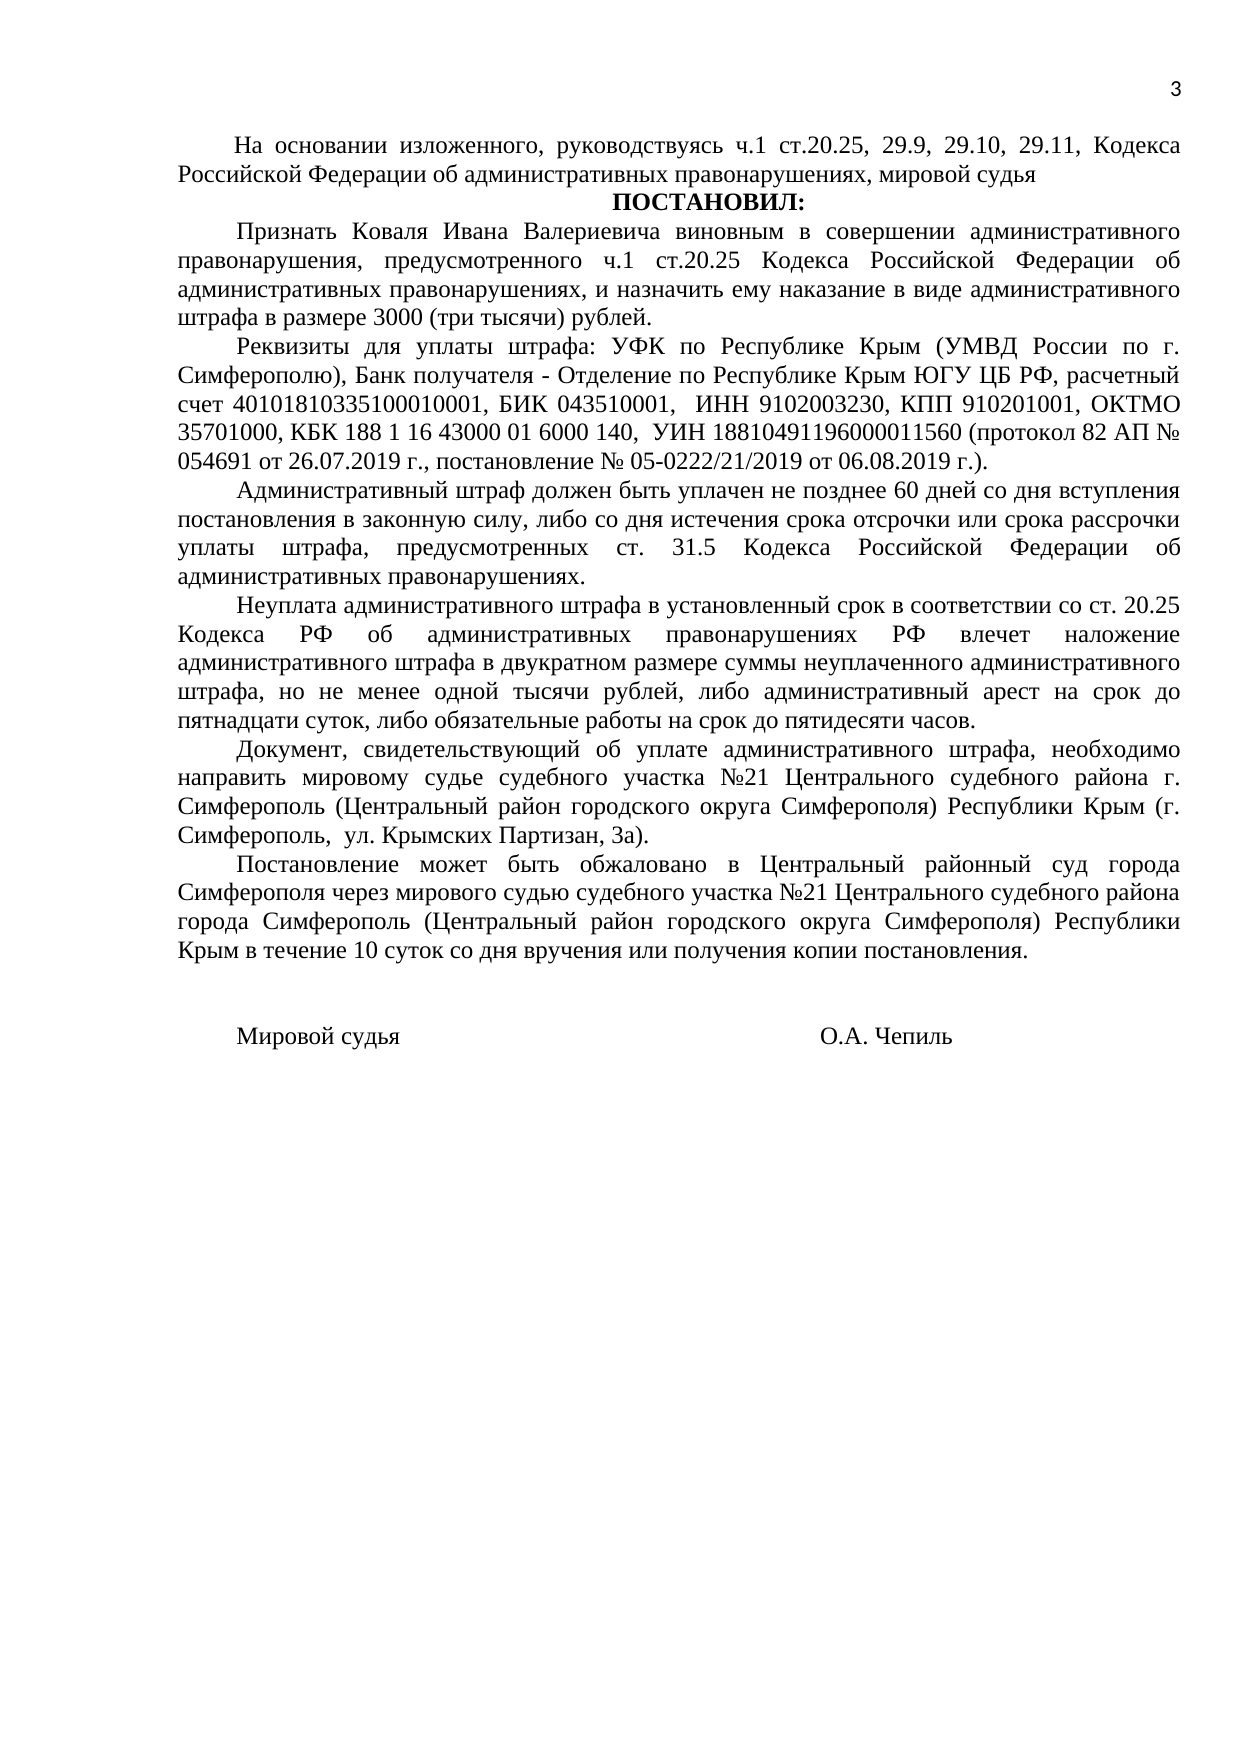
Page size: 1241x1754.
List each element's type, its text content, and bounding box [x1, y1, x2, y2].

text ПОСТАНОВИЛ: [177, 187, 1181, 216]
text Документ, свидетельствующий об уплате административного штрафа, необходимо направить мировому судье судебного участка №21 Центрального судебного района г. Симферополь (Центральный район городского округа Симферополя) Республики Крым (г. Симферополь, ул. Крымских Партизан, 3а). [177, 734, 1181, 849]
text Постановление может быть обжаловано в Центральный районный суд города Симферополя через мирового судью судебного участка №21 Центрального судебного района города Симферополь (Центральный район городского округа Симферополя) Республики Крым в течение 10 суток со дня вручения или получения копии постановления. [177, 849, 1181, 964]
text Административный штраф должен быть уплачен не позднее 60 дней со дня вступления постановления в законную силу, либо со дня истечения срока отсрочки или срока рассрочки уплаты штрафа, предусмотренных ст. 31.5 Кодекса Российской Федерации об административных правонарушениях. [177, 475, 1181, 590]
text Мировой судья О.А. Чепиль [177, 1021, 1179, 1050]
text Признать Коваля Ивана Валериевича виновным в совершении административного правонарушения, предусмотренного ч.1 ст.20.25 Кодекса Российской Федерации об административных правонарушениях, и назначить ему наказание в виде административного штрафа в размере 3000 (три тысячи) рублей. [177, 216, 1181, 331]
text Неуплата административного штрафа в установленный срок в соответствии со ст. 20.25 Кодекса РФ об административных правонарушениях РФ влечет наложение административного штрафа в двукратном размере суммы неуплаченного административного штрафа, но не менее одной тысячи рублей, либо административный арест на срок до пятнадцати суток, либо обязательные работы на срок до пятидесяти часов. [177, 590, 1181, 734]
text Реквизиты для уплаты штрафа: УФК по Республике Крым (УМВД России по г. Симферополю), Банк получателя - Отделение по Республике Крым ЮГУ ЦБ РФ, расчетный счет 40101810335100010001, БИК 043510001, ИНН 9102003230, КПП 910201001, ОКТМО 35701000, КБК 188 1 16 43000 01 6000 140, УИН 18810491196000011560 (протокол 82 АП № 054691 от 26.07.2019 г., постановление № 05-0222/21/2019 от 06.08.2019 г.). [177, 331, 1181, 475]
text На основании изложенного, руководствуясь ч.1 ст.20.25, 29.9, 29.10, 29.11, Кодекса Российской Федерации об административных правонарушениях, мировой судья [177, 130, 1181, 187]
